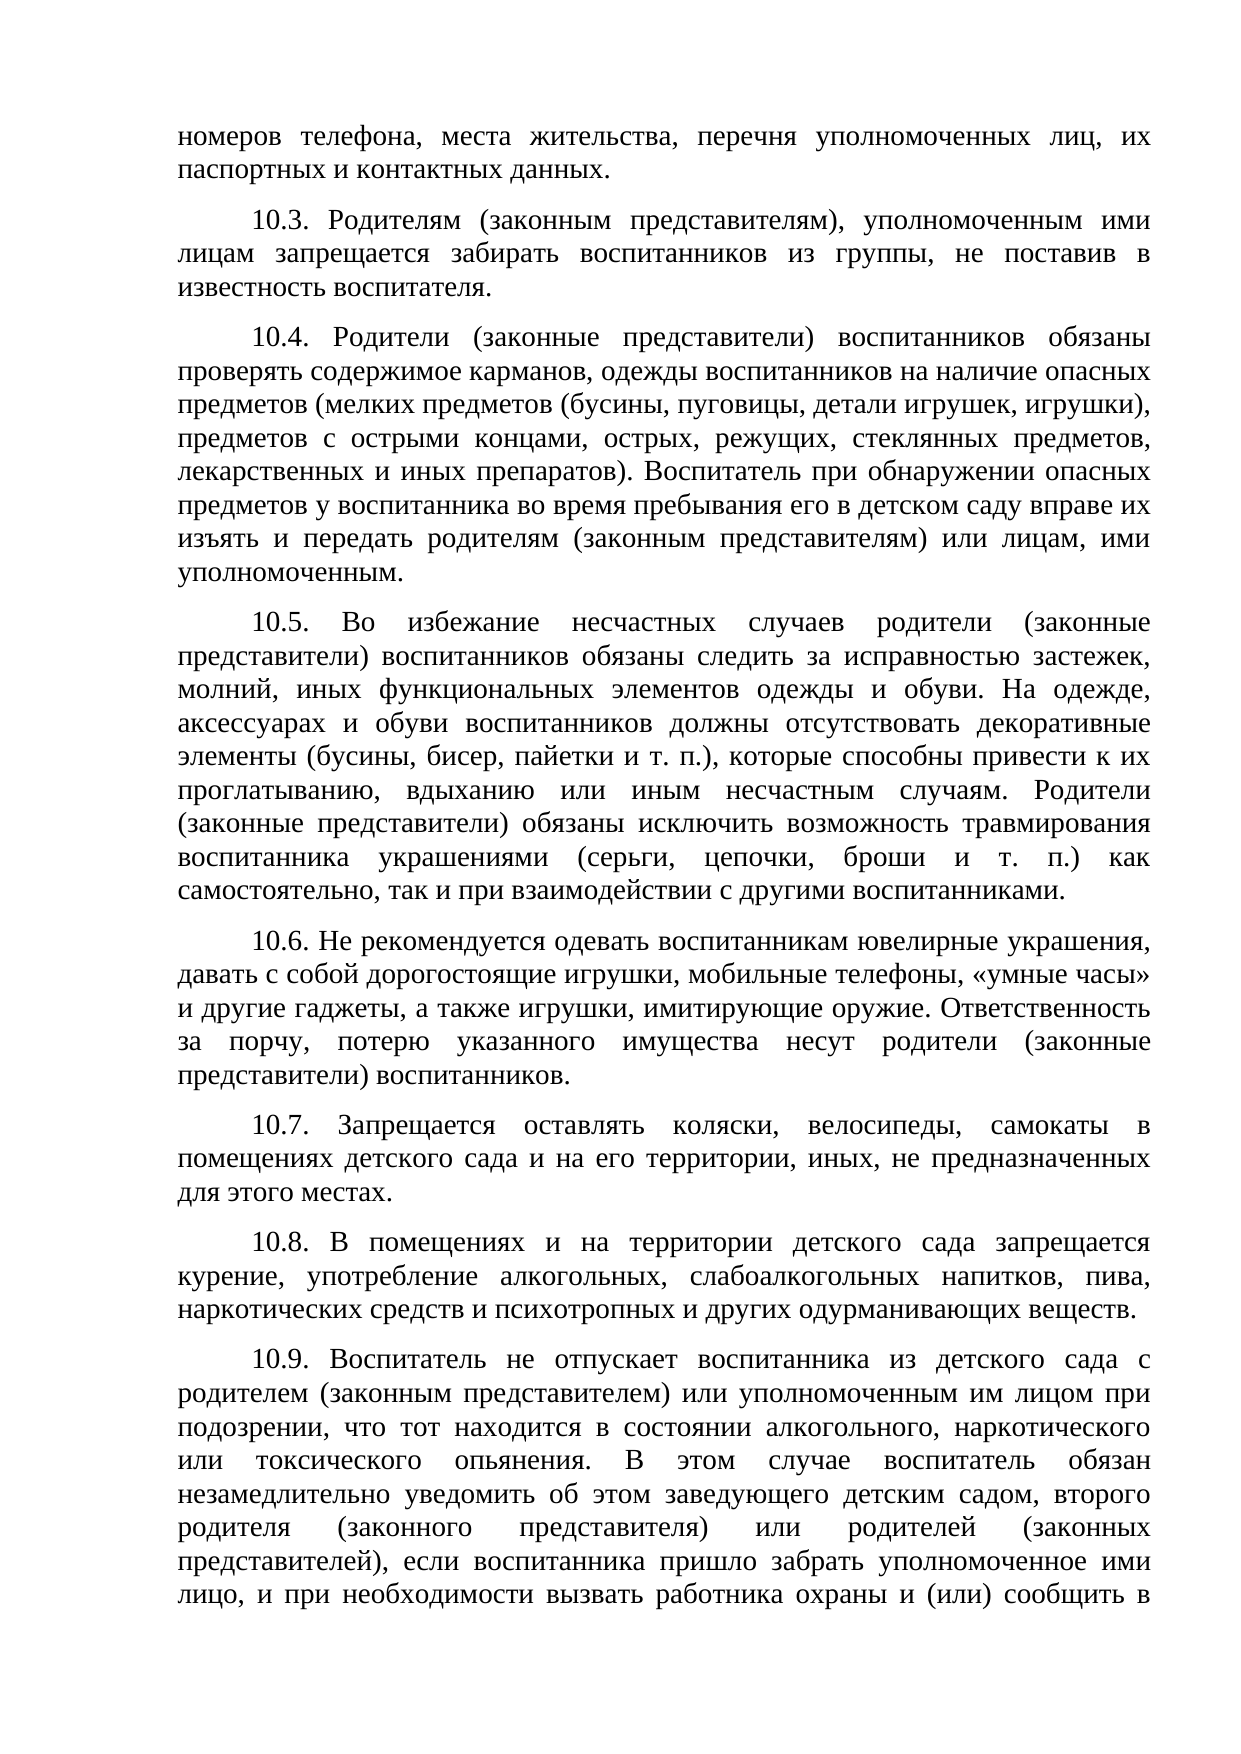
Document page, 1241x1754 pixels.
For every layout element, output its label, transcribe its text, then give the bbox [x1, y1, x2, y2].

text 10.7. Запрещается оставлять коляски, велосипеды, самокаты в помещениях детского сада и на его территории, иных, не предназначенных для этого местах. [177, 1107, 1152, 1208]
text 10.4. Родители (законные представители) воспитанников обязаны проверять содержимое карманов, одежды воспитанников на наличие опасных предметов (мелких предметов (бусины, пуговицы, детали игрушек, игрушки), предметов с острыми концами, острых, режущих, стеклянных предметов, лекарственных и иных препаратов). Воспитатель при обнаружении опасных предметов у воспитанника во время пребывания его в детском саду вправе их изъять и передать родителям (законным представителям) или лицам, ими уполномоченным. [177, 319, 1152, 587]
text 10.6. Не рекомендуется одевать воспитанникам ювелирные украшения, давать с собой дорогостоящие игрушки, мобильные телефоны, «умные часы» и другие гаджеты, а также игрушки, имитирующие оружие. Ответственность за порчу, потерю указанного имущества несут родители (законные представители) воспитанников. [177, 923, 1152, 1090]
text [177, 118, 1152, 185]
text 10.8. В помещениях и на территории детского сада запрещается курение, употребление алкогольных, слабоалкогольных напитков, пива, наркотических средств и психотропных и других одурманивающих веществ. [177, 1224, 1152, 1325]
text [177, 1342, 1152, 1610]
text 10.3. Родителям (законным представителям), уполномоченным ими лицам запрещается забирать воспитанников из группы, не поставив в известность воспитателя. [177, 202, 1152, 302]
text 10.5. Во избежание несчастных случаев родители (законные представители) воспитанников обязаны следить за исправностью застежек, молний, иных функциональных элементов одежды и обуви. На одежде, аксессуарах и обуви воспитанников должны отсутствовать декоративные элементы (бусины, бисер, пайетки и т. п.), которые способны привести к их проглатыванию, вдыханию или иным несчастным случаям. Родители (законные представители) обязаны исключить возможность травмирования воспитанника украшениями (серьги, цепочки, броши и т. п.) как самостоятельно, так и при взаимодействии с другими воспитанниками. [177, 604, 1152, 906]
